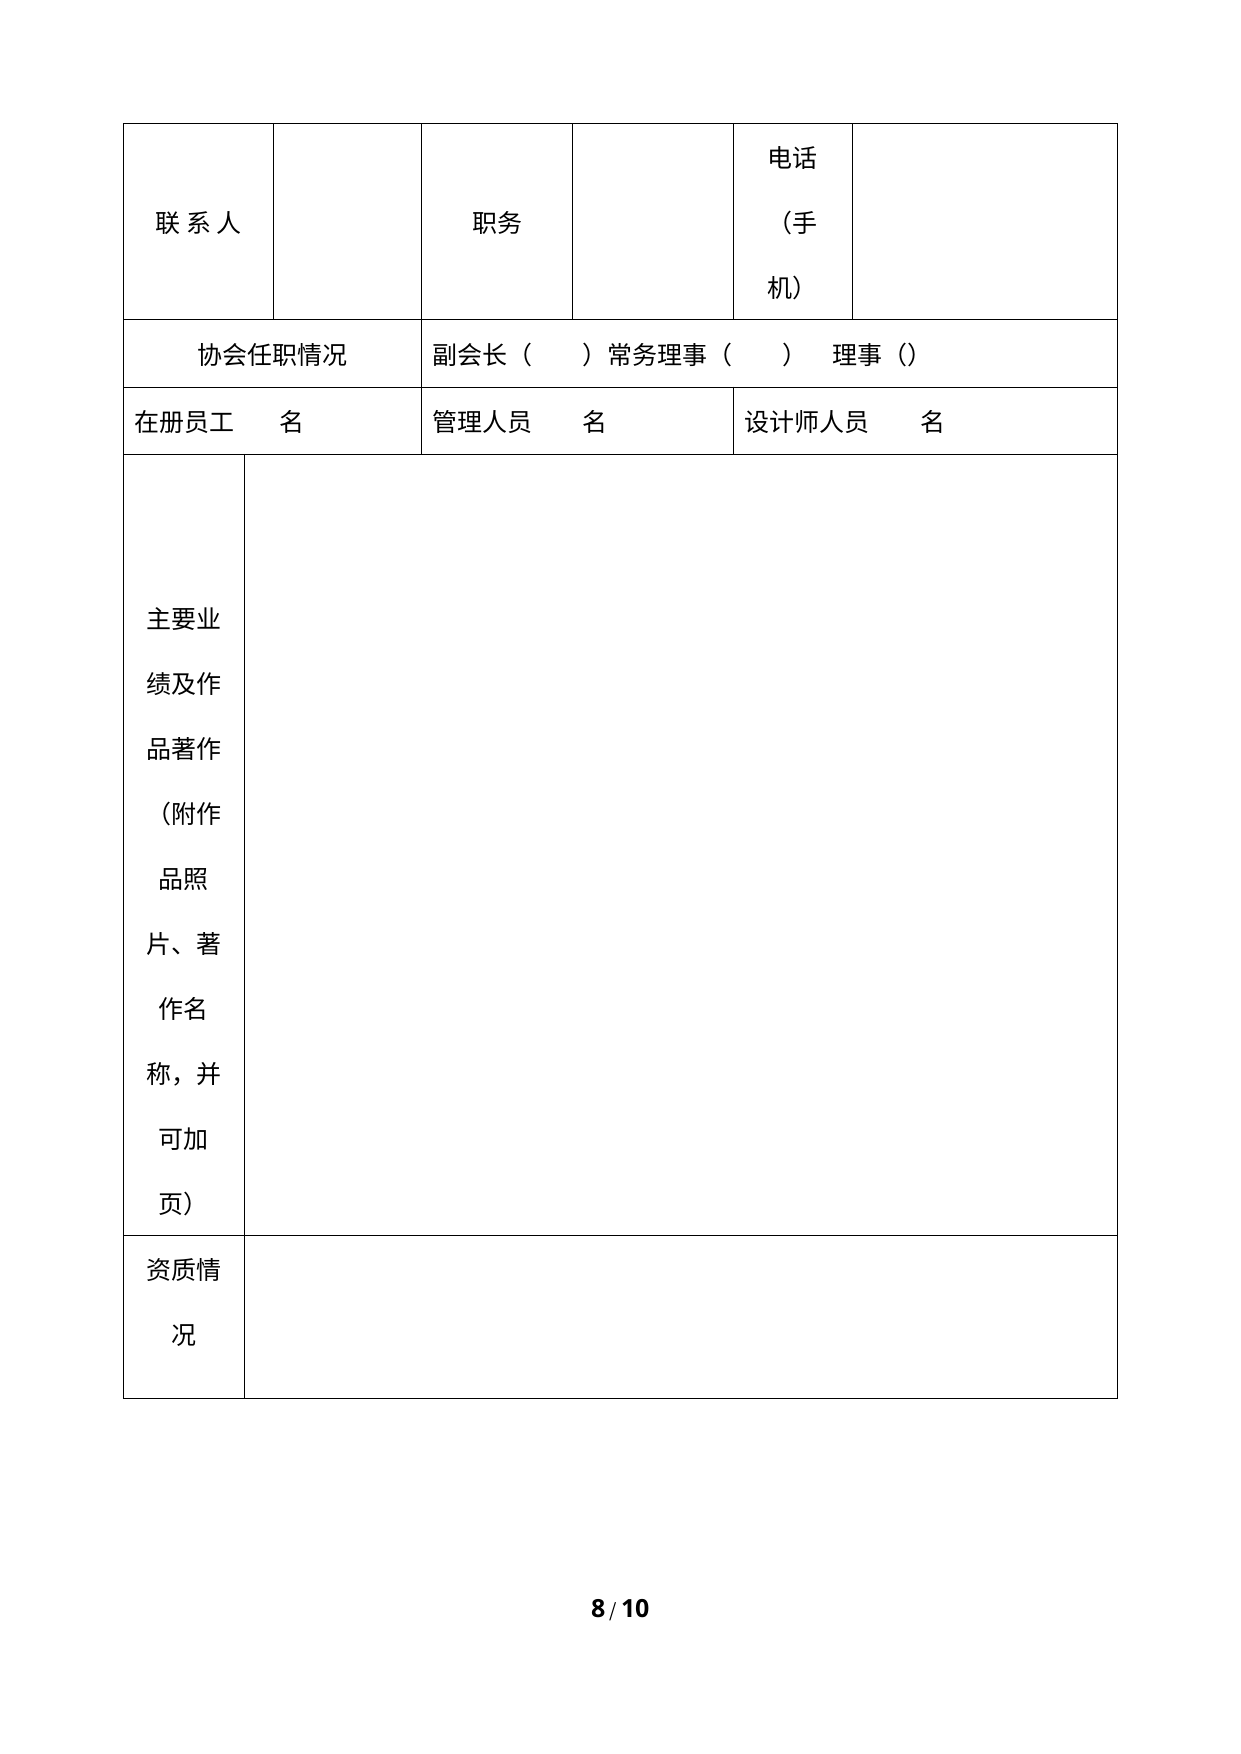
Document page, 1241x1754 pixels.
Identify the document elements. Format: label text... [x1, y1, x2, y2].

table_cell [573, 124, 733, 319]
table_cell 设计师人员 名 [734, 388, 1117, 454]
table_cell 主要业绩及作品著作（附作品照片、著作名称，并可加页） [124, 455, 244, 1235]
table_cell [245, 1236, 1117, 1398]
table_cell 管理人员 名 [422, 388, 733, 454]
table_cell [245, 455, 1117, 1235]
table_cell 副会长（ ）常务理事（ ） 理事（） [422, 320, 1117, 387]
table_cell [853, 124, 1117, 319]
table_cell 协会任职情况 [124, 320, 421, 387]
table_cell 资质情况 [124, 1236, 244, 1398]
table_cell 电话 （手机） [734, 124, 852, 319]
table_cell 联 系 人 [124, 124, 273, 319]
table_cell [274, 124, 421, 319]
table_cell 职务 [422, 124, 572, 319]
table_cell 在册员工 名 [124, 388, 421, 454]
